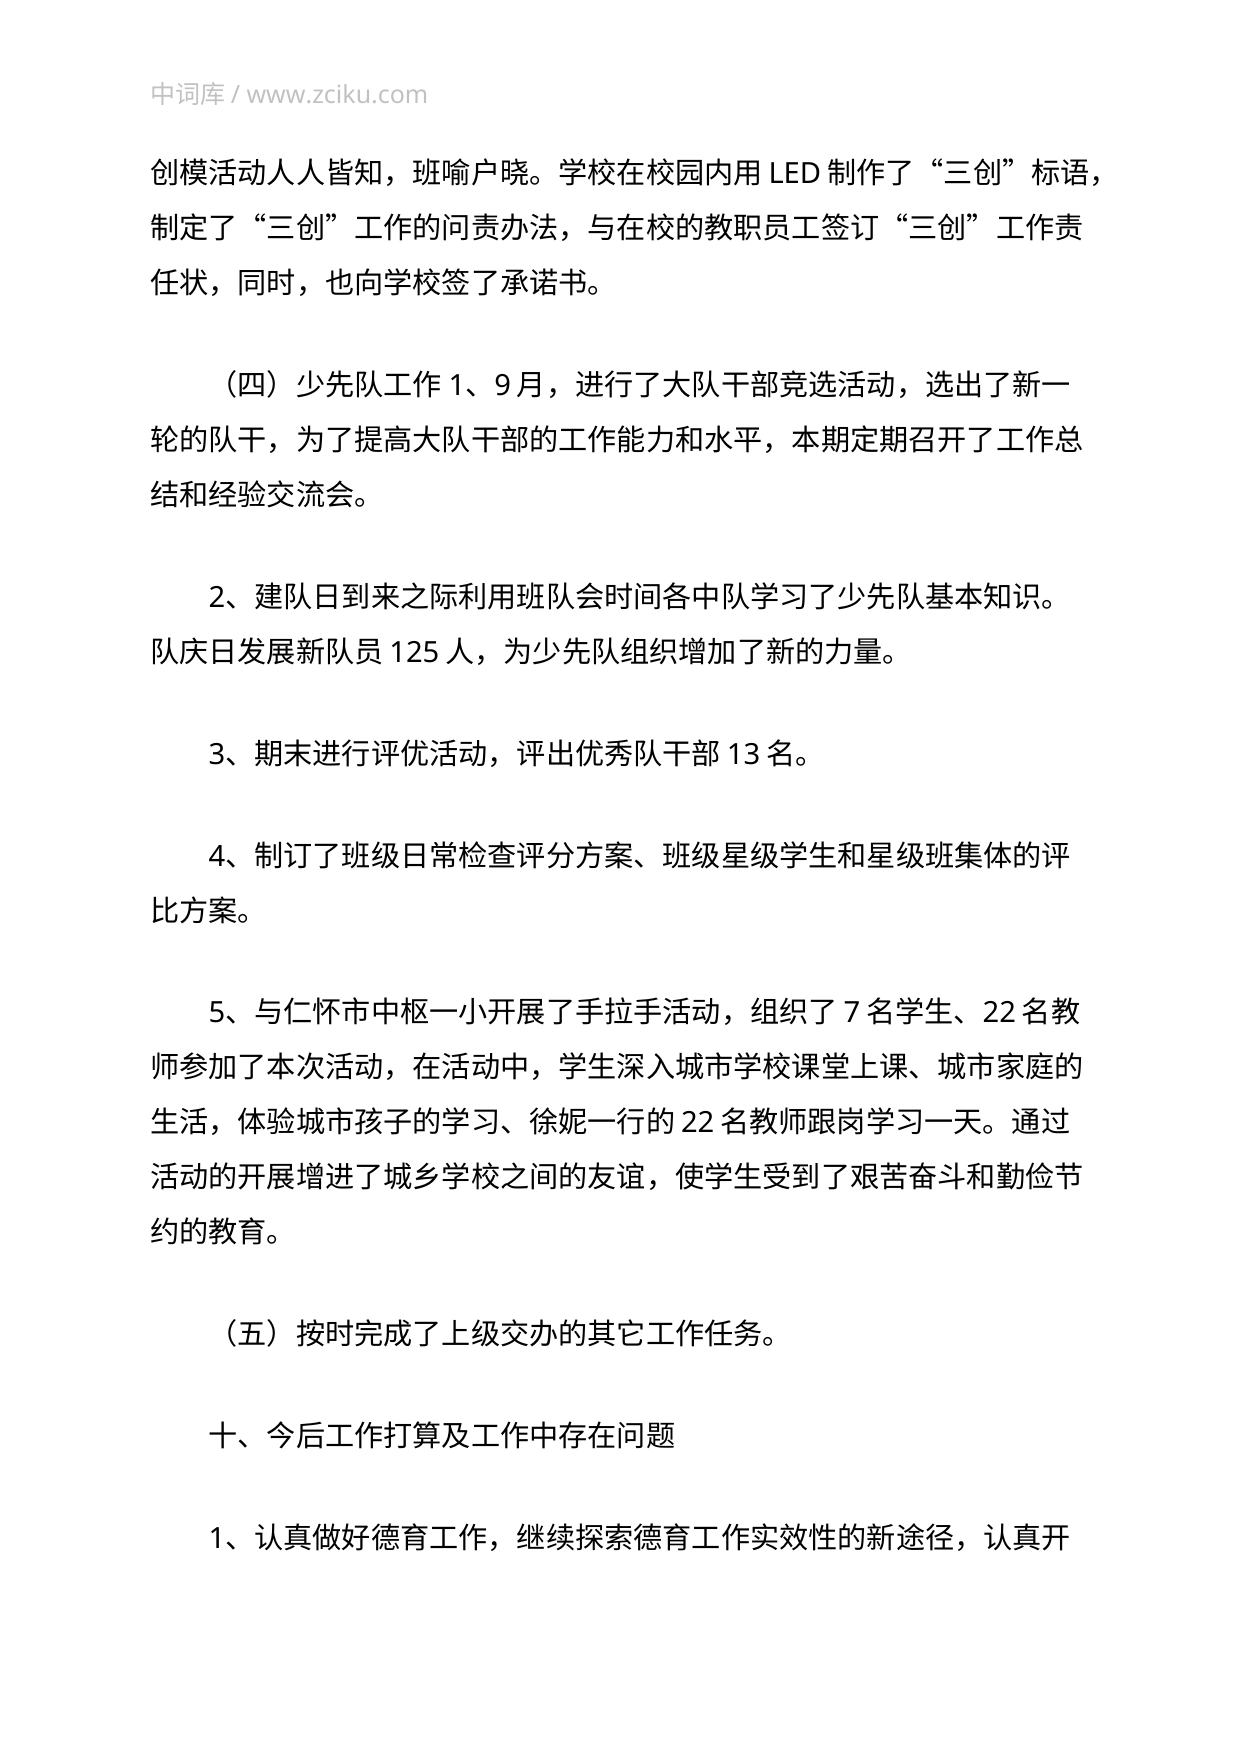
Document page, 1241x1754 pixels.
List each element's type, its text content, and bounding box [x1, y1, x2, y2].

text 2、建队日到来之际利用班队会时间各中队学习了少先队基本知识。队庆日发展新队员125人，为少先队组织增加了新的力量。 [150, 573, 1090, 671]
text 4、制订了班级日常检查评分方案、班级星级学生和星级班集体的评比方案。 [150, 832, 1090, 929]
text 5、与仁怀市中枢一小开展了手拉手活动，组织了7名学生、22名教师参加了本次活动，在活动中，学生深入城市学校课堂上课、城市家庭的生活，体验城市孩子的学习、徐妮一行的22名教师跟岗学习一天。通过活动的开展增进了城乡学校之间的友谊，使学生受到了艰苦奋斗和勤俭节约的教育。 [150, 989, 1090, 1251]
text 十、今后工作打算及工作中存在问题 [150, 1412, 1090, 1455]
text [150, 1514, 1090, 1557]
text （五）按时完成了上级交办的其它工作任务。 [150, 1311, 1090, 1353]
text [150, 150, 1090, 302]
text 3、期末进行评优活动，评出优秀队干部13名。 [150, 730, 1090, 773]
text （四）少先队工作 1、9月，进行了大队干部竞选活动，选出了新一轮的队干，为了提高大队干部的工作能力和水平，本期定期召开了工作总结和经验交流会。 [150, 362, 1090, 514]
